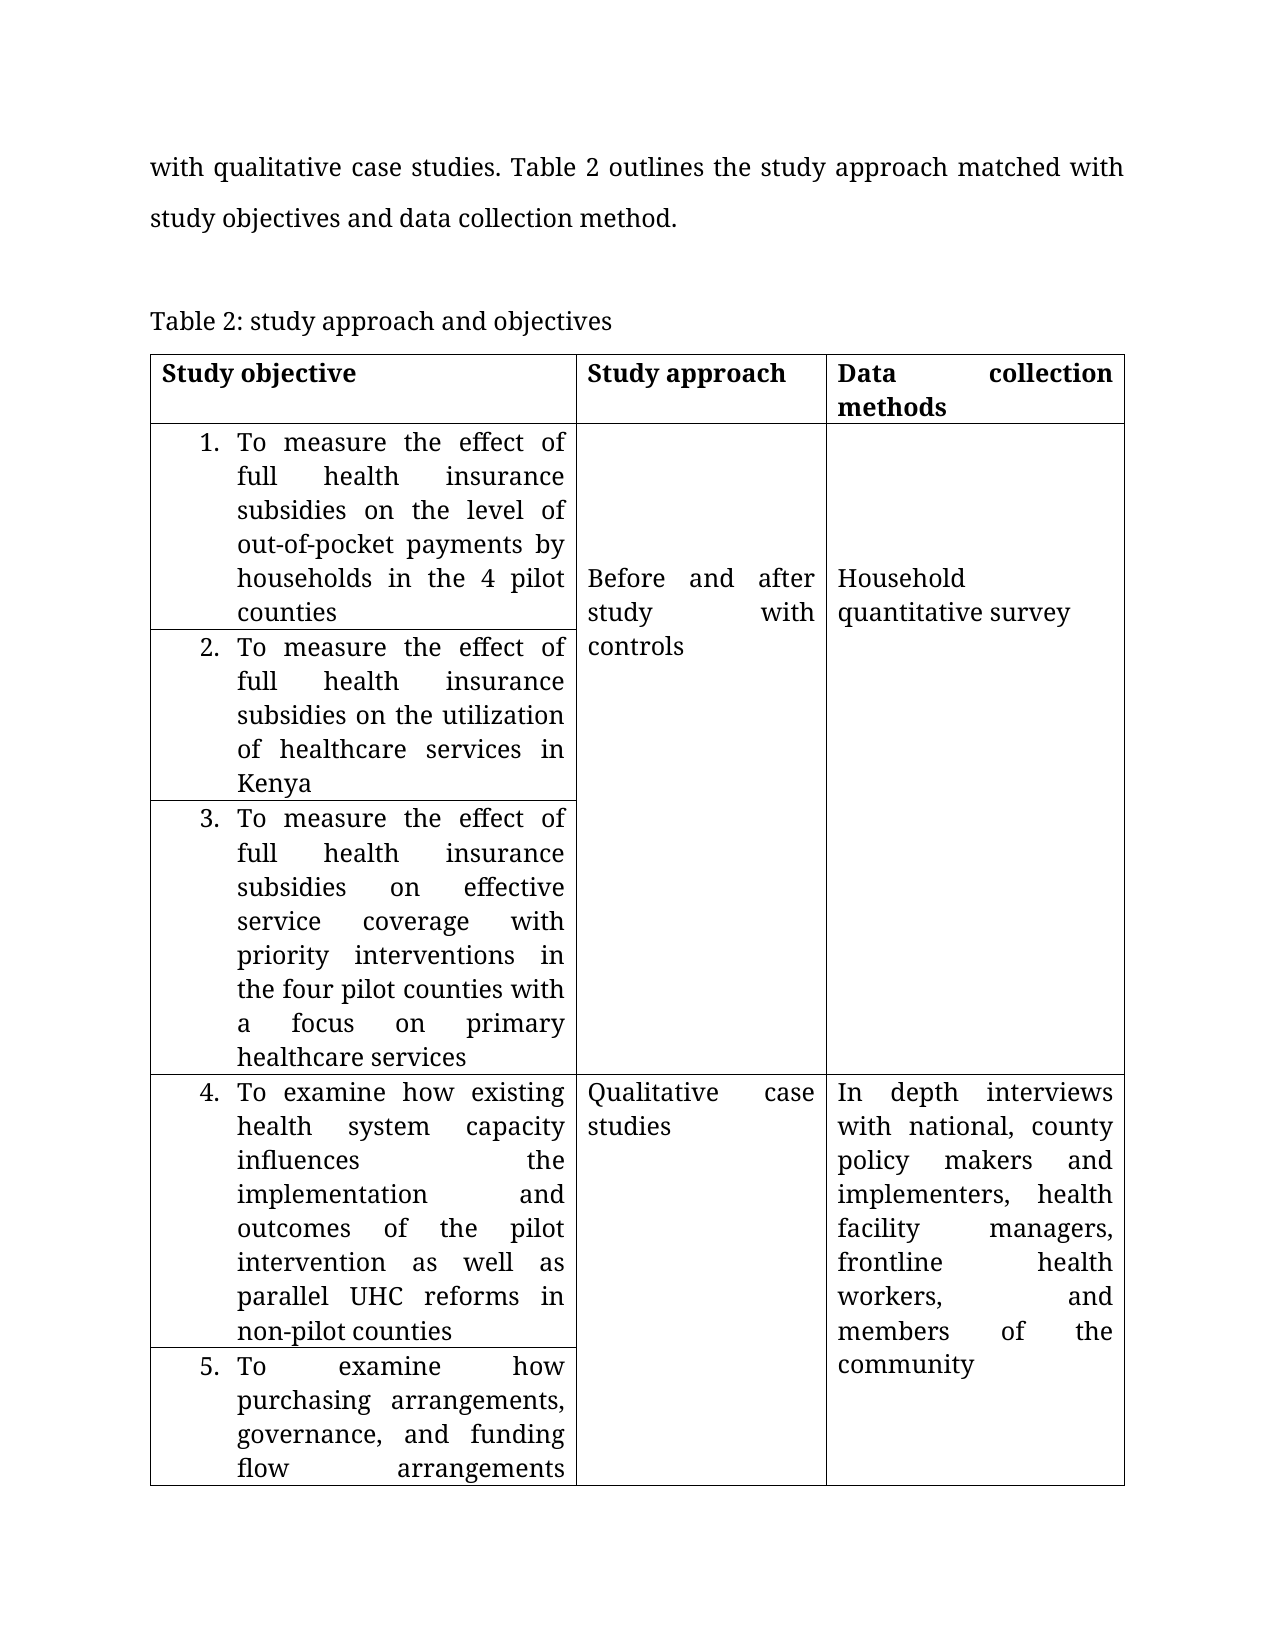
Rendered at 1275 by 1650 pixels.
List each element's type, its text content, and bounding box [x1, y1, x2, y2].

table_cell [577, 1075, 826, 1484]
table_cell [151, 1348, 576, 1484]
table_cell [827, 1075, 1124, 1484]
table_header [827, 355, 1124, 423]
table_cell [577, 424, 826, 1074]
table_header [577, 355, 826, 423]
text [150, 150, 1125, 235]
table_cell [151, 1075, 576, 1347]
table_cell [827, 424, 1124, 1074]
text Table 2: study approach and objectives [150, 303, 1125, 337]
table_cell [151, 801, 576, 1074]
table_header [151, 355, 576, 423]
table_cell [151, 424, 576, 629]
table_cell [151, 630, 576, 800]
